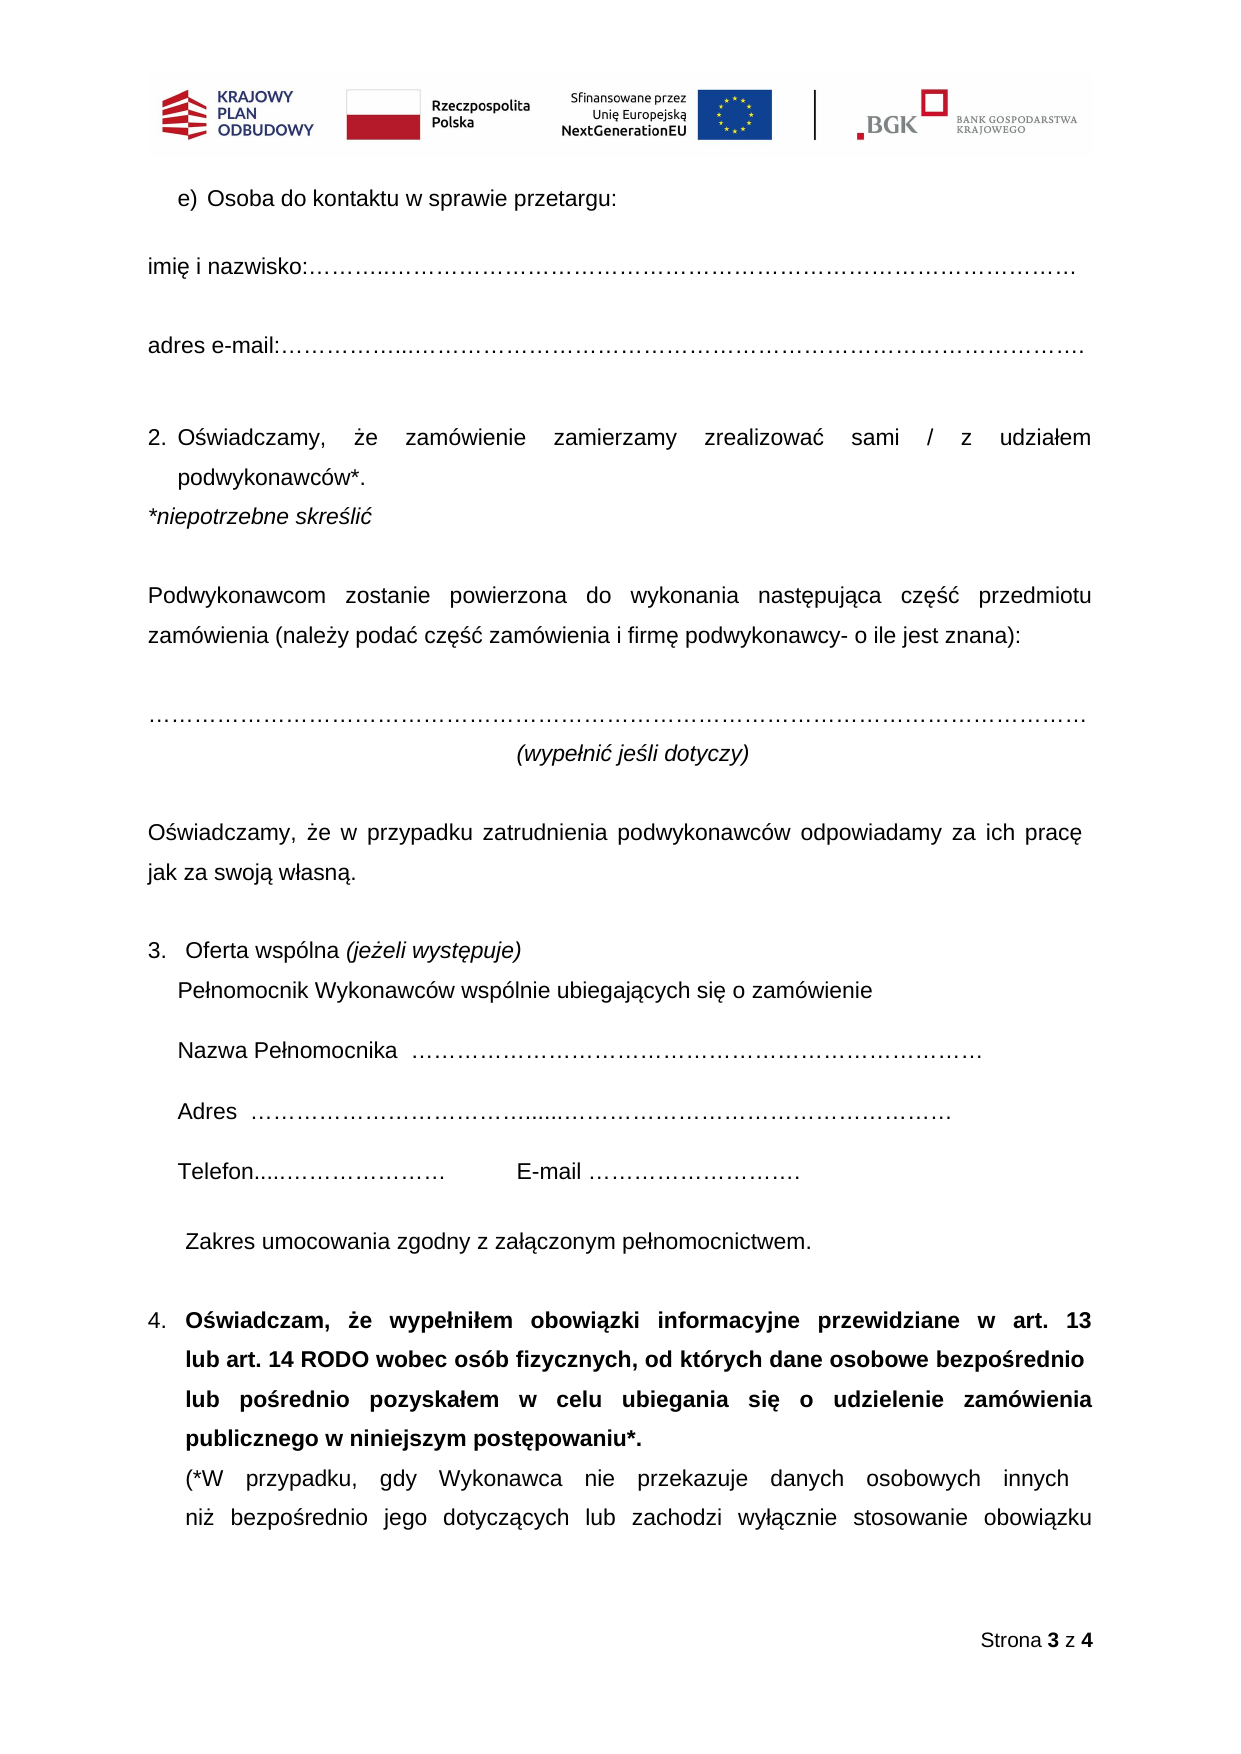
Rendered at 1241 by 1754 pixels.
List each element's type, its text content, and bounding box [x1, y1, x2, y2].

list Oświadczam, że wypełniłem obowiązki informacyjne przewidziane w art. 13 lub art. 14 RODO wobec osób fizycznych, od których dane osobowe bezpośrednio lub pośrednio pozyskałem w celu ubiegania się o udzielenie zamówienia publicznego w niniejszym postępowaniu*. [148, 1307, 1092, 1452]
list Oświadczamy, że zamówienie zamierzamy zrealizować sami / z udziałem podwykonawców*. [148, 424, 1092, 490]
list Zakres umocowania zgodny z załączonym pełnomocnictwem. [185, 1228, 1092, 1254]
list Oferta wspólna (jeżeli występuje) [148, 937, 1092, 964]
text Nazwa Pełnomocnika ………………………………………………………………… [148, 1037, 1090, 1064]
text (wypełnić jeśli dotyczy) [192, 740, 1092, 766]
text …………………………………………………………………………………………………………… [148, 701, 1092, 727]
text Adres ………………………………......…………………………………………… [148, 1098, 1090, 1124]
list Osoba do kontaktu w sprawie przetargu: [177, 185, 1092, 211]
text imię i nazwisko:………..……………………………………………………………………………… [148, 253, 1092, 279]
text *niepotrzebne skreślić [148, 503, 1092, 529]
text Podwykonawcom zostanie powierzona do wykonania następująca część przedmiotu zamówienia (należy podać część zamówienia i firmę podwykonawcy- o ile jest znana): [148, 582, 1092, 648]
text Telefon.....………………… E-mail ………………………. [148, 1158, 1090, 1184]
text Pełnomocnik Wykonawców wspólnie ubiegających się o zamówienie [148, 977, 1092, 1003]
text Oświadczamy, że w przypadku zatrudnienia podwykonawców odpowiadamy za ich pracę jak za swoją własną. [148, 819, 1092, 885]
text adres e-mail:……………...……………………………………………………………………………. [148, 332, 1092, 358]
picture [147, 73, 1093, 156]
